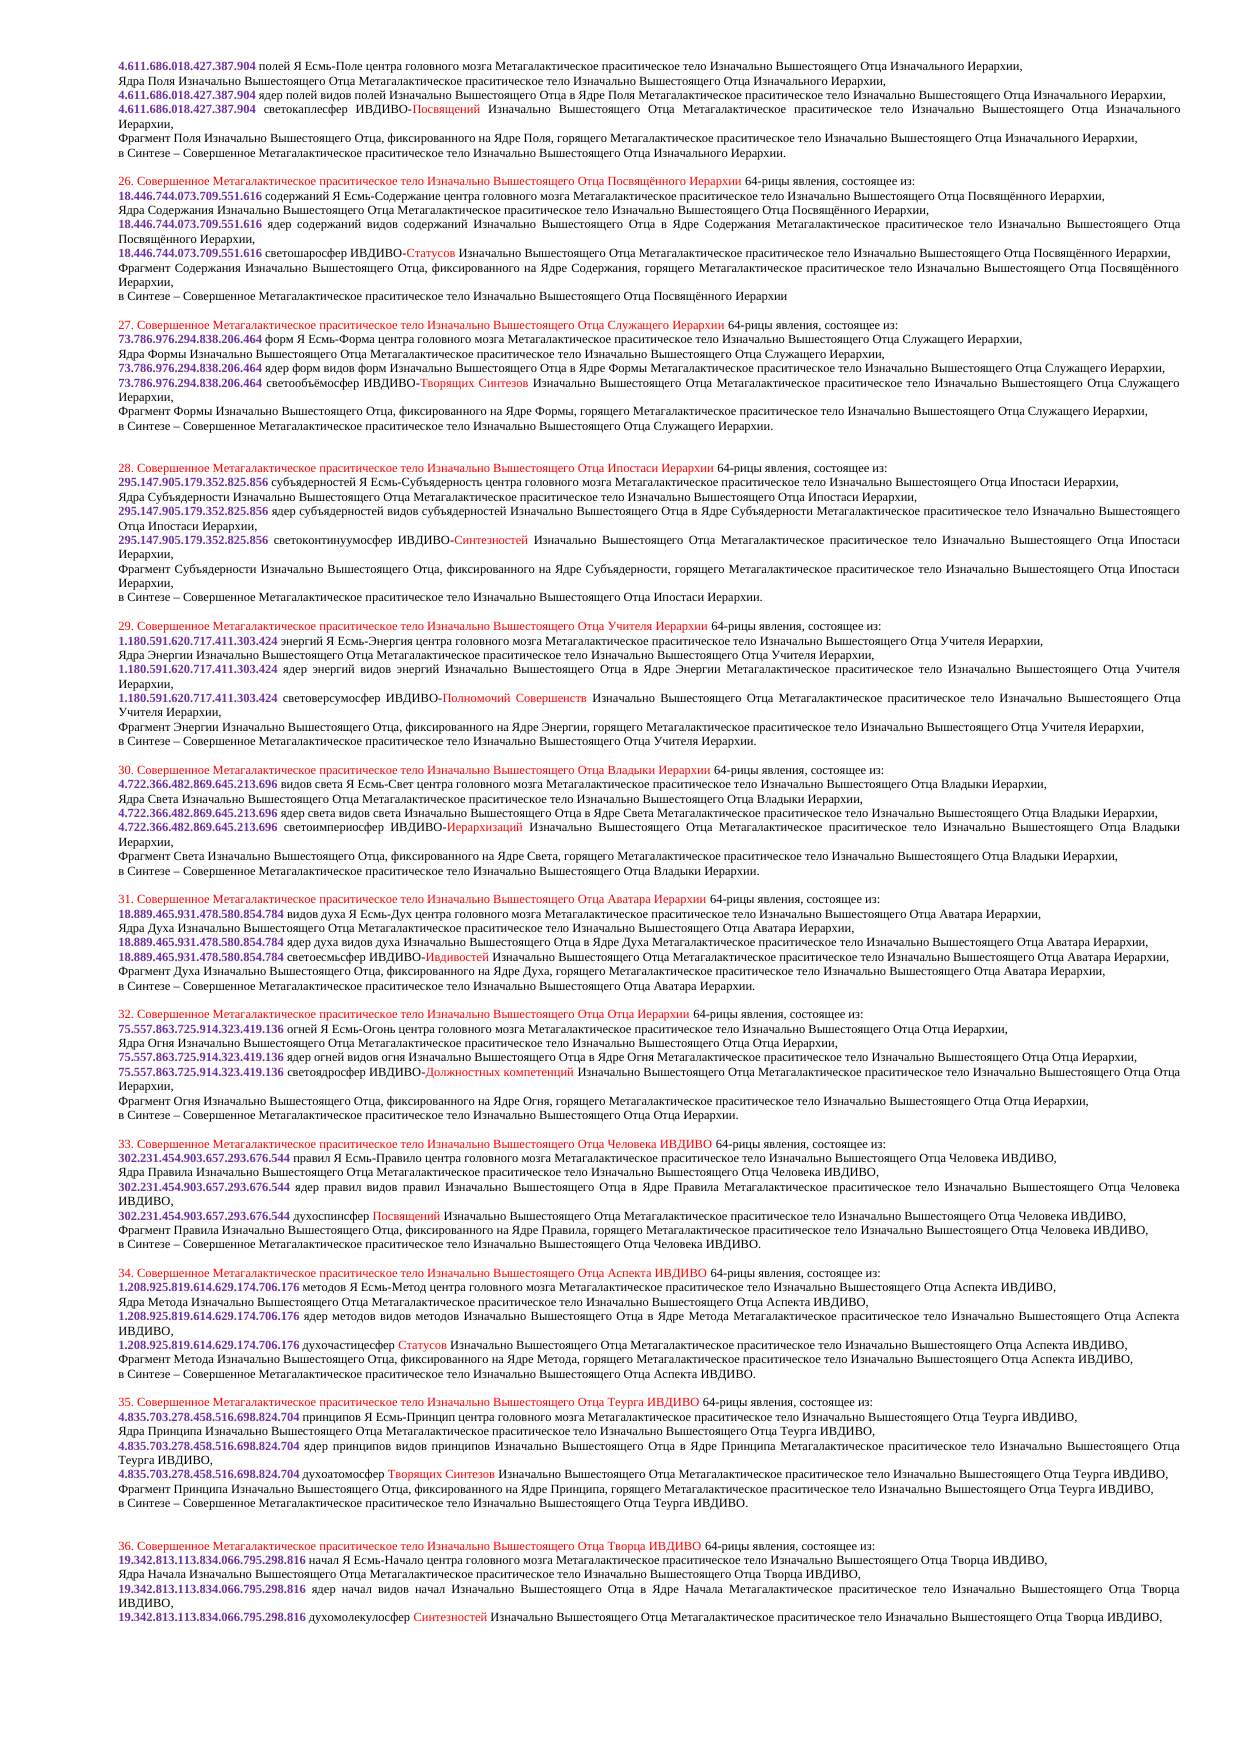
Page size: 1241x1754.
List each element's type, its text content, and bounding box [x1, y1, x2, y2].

text 4.835.703.278.458.516.698.824.704 принципов Я Есмь-Принцип центра головного мозга Метагалактическое праситическое тело Изначально Вышестоящего Отца Теурга ИВДИВО, [118, 1409, 1181, 1424]
text 26. Совершенное Метагалактическое праситическое тело Изначально Вышестоящего Отца Посвящённого Иерархии 64-рицы явления, состоящее из: [118, 174, 1181, 188]
text 19.342.813.113.834.066.795.298.816 ядер начал видов начал Изначально Вышестоящего Отца в Ядре Начала Метагалактическое праситическое тело Изначально Вышестоящего Отца Творца ИВДИВО, [118, 1581, 1181, 1610]
text 295.147.905.179.352.825.856 ядер субъядерностей видов субъядерностей Изначально Вышестоящего Отца в Ядре Субъядерности Метагалактическое праситическое тело Изначально Вышестоящего Отца Ипостаси Иерархии, [118, 504, 1181, 533]
text 73.786.976.294.838.206.464 светообъёмосфер ИВДИВО-Творящих Синтезов Изначально Вышестоящего Отца Метагалактическое праситическое тело Изначально Вышестоящего Отца Служащего Иерархии, [118, 375, 1181, 404]
text 75.557.863.725.914.323.419.136 ядер огней видов огня Изначально Вышестоящего Отца в Ядре Огня Метагалактическое праситическое тело Изначально Вышестоящего Отца Отца Иерархии, [118, 1050, 1181, 1064]
text Ядра Энергии Изначально Вышестоящего Отца Метагалактическое праситическое тело Изначально Вышестоящего Отца Учителя Иерархии, [118, 648, 1181, 662]
text Ядра Огня Изначально Вышестоящего Отца Метагалактическое праситическое тело Изначально Вышестоящего Отца Отца Иерархии, [118, 1036, 1181, 1050]
text 302.231.454.903.657.293.676.544 правил Я Есмь-Правило центра головного мозга Метагалактическое праситическое тело Изначально Вышестоящего Отца Человека ИВДИВО, [118, 1151, 1181, 1165]
text 302.231.454.903.657.293.676.544 ядер правил видов правил Изначально Вышестоящего Отца в Ядре Правила Метагалактическое праситическое тело Изначально Вышестоящего Отца Человека ИВДИВО, [118, 1179, 1181, 1208]
text Фрагмент Метода Изначально Вышестоящего Отца, фиксированного на Ядре Метода, горящего Метагалактическое праситическое тело Изначально Вышестоящего Отца Аспекта ИВДИВО, [118, 1352, 1181, 1366]
text 18.446.744.073.709.551.616 ядер содержаний видов содержаний Изначально Вышестоящего Отца в Ядре Содержания Метагалактическое праситическое тело Изначально Вышестоящего Отца Посвящённого Иерархии, [118, 217, 1181, 246]
text Ядра Содержания Изначально Вышестоящего Отца Метагалактическое праситическое тело Изначально Вышестоящего Отца Посвящённого Иерархии, [118, 203, 1181, 217]
text в Синтезе – Совершенное Метагалактическое праситическое тело Изначально Вышестоящего Отца Человека ИВДИВО. [118, 1237, 1181, 1251]
text Ядра Духа Изначально Вышестоящего Отца Метагалактическое праситическое тело Изначально Вышестоящего Отца Аватара Иерархии, [118, 921, 1181, 935]
text в Синтезе – Совершенное Метагалактическое праситическое тело Изначально Вышестоящего Отца Изначального Иерархии. [118, 145, 1181, 160]
text 302.231.454.903.657.293.676.544 духоспинсфер Посвящений Изначально Вышестоящего Отца Метагалактическое праситическое тело Изначально Вышестоящего Отца Человека ИВДИВО, [118, 1208, 1181, 1223]
text 75.557.863.725.914.323.419.136 светоядросфер ИВДИВО-Должностных компетенций Изначально Вышестоящего Отца Метагалактическое праситическое тело Изначально Вышестоящего Отца Отца Иерархии, [118, 1064, 1181, 1093]
text 295.147.905.179.352.825.856 светоконтинуумосфер ИВДИВО-Синтезностей Изначально Вышестоящего Отца Метагалактическое праситическое тело Изначально Вышестоящего Отца Ипостаси Иерархии, [118, 533, 1181, 561]
text Ядра Формы Изначально Вышестоящего Отца Метагалактическое праситическое тело Изначально Вышестоящего Отца Служащего Иерархии, [118, 347, 1181, 361]
text Фрагмент Света Изначально Вышестоящего Отца, фиксированного на Ядре Света, горящего Метагалактическое праситическое тело Изначально Вышестоящего Отца Владыки Иерархии, [118, 849, 1181, 863]
text Фрагмент Энергии Изначально Вышестоящего Отца, фиксированного на Ядре Энергии, горящего Метагалактическое праситическое тело Изначально Вышестоящего Отца Учителя Иерархии, [118, 719, 1181, 734]
text 1.208.925.819.614.629.174.706.176 методов Я Есмь-Метод центра головного мозга Метагалактическое праситическое тело Изначально Вышестоящего Отца Аспекта ИВДИВО, [118, 1280, 1181, 1294]
text 73.786.976.294.838.206.464 форм Я Есмь-Форма центра головного мозга Метагалактическое праситическое тело Изначально Вышестоящего Отца Служащего Иерархии, [118, 332, 1181, 347]
text Ядра Поля Изначально Вышестоящего Отца Метагалактическое праситическое тело Изначально Вышестоящего Отца Изначального Иерархии, [118, 73, 1181, 88]
text 73.786.976.294.838.206.464 ядер форм видов форм Изначально Вышестоящего Отца в Ядре Формы Метагалактическое праситическое тело Изначально Вышестоящего Отца Служащего Иерархии, [118, 361, 1181, 375]
text 1.180.591.620.717.411.303.424 энергий Я Есмь-Энергия центра головного мозга Метагалактическое праситическое тело Изначально Вышестоящего Отца Учителя Иерархии, [118, 633, 1181, 648]
text 18.889.465.931.478.580.854.784 светоесмьсфер ИВДИВО-Ивдивостей Изначально Вышестоящего Отца Метагалактическое праситическое тело Изначально Вышестоящего Отца Аватара Иерархии, [118, 949, 1181, 964]
text 4.611.686.018.427.387.904 светокаплесфер ИВДИВО-Посвящений Изначально Вышестоящего Отца Метагалактическое праситическое тело Изначально Вышестоящего Отца Изначального Иерархии, [118, 102, 1181, 131]
text Фрагмент Принципа Изначально Вышестоящего Отца, фиксированного на Ядре Принципа, горящего Метагалактическое праситическое тело Изначально Вышестоящего Отца Теурга ИВДИВО, [118, 1481, 1181, 1496]
text 4.835.703.278.458.516.698.824.704 духоатомосфер Творящих Синтезов Изначально Вышестоящего Отца Метагалактическое праситическое тело Изначально Вышестоящего Отца Теурга ИВДИВО, [118, 1467, 1181, 1481]
text в Синтезе – Совершенное Метагалактическое праситическое тело Изначально Вышестоящего Отца Владыки Иерархии. [118, 863, 1181, 878]
text Фрагмент Огня Изначально Вышестоящего Отца, фиксированного на Ядре Огня, горящего Метагалактическое праситическое тело Изначально Вышестоящего Отца Отца Иерархии, [118, 1093, 1181, 1108]
text 27. Совершенное Метагалактическое праситическое тело Изначально Вышестоящего Отца Служащего Иерархии 64-рицы явления, состоящее из: [118, 318, 1181, 332]
text 1.180.591.620.717.411.303.424 световерсумосфер ИВДИВО-Полномочий Совершенств Изначально Вышестоящего Отца Метагалактическое праситическое тело Изначально Вышестоящего Отца Учителя Иерархии, [118, 691, 1181, 719]
text 4.611.686.018.427.387.904 полей Я Есмь-Поле центра головного мозга Метагалактическое праситическое тело Изначально Вышестоящего Отца Изначального Иерархии, [118, 59, 1181, 73]
text в Синтезе – Совершенное Метагалактическое праситическое тело Изначально Вышестоящего Отца Аватара Иерархии. [118, 978, 1181, 993]
text 4.722.366.482.869.645.213.696 светоимпериосфер ИВДИВО-Иерархизаций Изначально Вышестоящего Отца Метагалактическое праситическое тело Изначально Вышестоящего Отца Владыки Иерархии, [118, 820, 1181, 849]
text Ядра Света Изначально Вышестоящего Отца Метагалактическое праситическое тело Изначально Вышестоящего Отца Владыки Иерархии, [118, 791, 1181, 806]
text 4.722.366.482.869.645.213.696 видов света Я Есмь-Свет центра головного мозга Метагалактическое праситическое тело Изначально Вышестоящего Отца Владыки Иерархии, [118, 777, 1181, 791]
text 36. Совершенное Метагалактическое праситическое тело Изначально Вышестоящего Отца Творца ИВДИВО 64-рицы явления, состоящее из: [118, 1538, 1181, 1553]
text Ядра Правила Изначально Вышестоящего Отца Метагалактическое праситическое тело Изначально Вышестоящего Отца Человека ИВДИВО, [118, 1165, 1181, 1179]
text в Синтезе – Совершенное Метагалактическое праситическое тело Изначально Вышестоящего Отца Служащего Иерархии. [118, 418, 1181, 433]
text Ядра Начала Изначально Вышестоящего Отца Метагалактическое праситическое тело Изначально Вышестоящего Отца Творца ИВДИВО, [118, 1567, 1181, 1581]
text 31. Совершенное Метагалактическое праситическое тело Изначально Вышестоящего Отца Аватара Иерархии 64-рицы явления, состоящее из: [118, 892, 1181, 906]
text Фрагмент Поля Изначально Вышестоящего Отца, фиксированного на Ядре Поля, горящего Метагалактическое праситическое тело Изначально Вышестоящего Отца Изначального Иерархии, [118, 131, 1181, 145]
text 19.342.813.113.834.066.795.298.816 начал Я Есмь-Начало центра головного мозга Метагалактическое праситическое тело Изначально Вышестоящего Отца Творца ИВДИВО, [118, 1553, 1181, 1567]
text Ядра Метода Изначально Вышестоящего Отца Метагалактическое праситическое тело Изначально Вышестоящего Отца Аспекта ИВДИВО, [118, 1294, 1181, 1309]
text 19.342.813.113.834.066.795.298.816 духомолекулосфер Синтезностей Изначально Вышестоящего Отца Метагалактическое праситическое тело Изначально Вышестоящего Отца Творца ИВДИВО, [118, 1610, 1181, 1624]
text 4.722.366.482.869.645.213.696 ядер света видов света Изначально Вышестоящего Отца в Ядре Света Метагалактическое праситическое тело Изначально Вышестоящего Отца Владыки Иерархии, [118, 806, 1181, 820]
text 75.557.863.725.914.323.419.136 огней Я Есмь-Огонь центра головного мозга Метагалактическое праситическое тело Изначально Вышестоящего Отца Отца Иерархии, [118, 1021, 1181, 1036]
text Фрагмент Формы Изначально Вышестоящего Отца, фиксированного на Ядре Формы, горящего Метагалактическое праситическое тело Изначально Вышестоящего Отца Служащего Иерархии, [118, 404, 1181, 418]
text в Синтезе – Совершенное Метагалактическое праситическое тело Изначально Вышестоящего Отца Учителя Иерархии. [118, 734, 1181, 748]
text 4.835.703.278.458.516.698.824.704 ядер принципов видов принципов Изначально Вышестоящего Отца в Ядре Принципа Метагалактическое праситическое тело Изначально Вышестоящего Отца Теурга ИВДИВО, [118, 1438, 1181, 1467]
text 1.208.925.819.614.629.174.706.176 ядер методов видов методов Изначально Вышестоящего Отца в Ядре Метода Метагалактическое праситическое тело Изначально Вышестоящего Отца Аспекта ИВДИВО, [118, 1309, 1181, 1338]
text в Синтезе – Совершенное Метагалактическое праситическое тело Изначально Вышестоящего Отца Отца Иерархии. [118, 1108, 1181, 1122]
text 18.889.465.931.478.580.854.784 видов духа Я Есмь-Дух центра головного мозга Метагалактическое праситическое тело Изначально Вышестоящего Отца Аватара Иерархии, [118, 906, 1181, 921]
text 18.889.465.931.478.580.854.784 ядер духа видов духа Изначально Вышестоящего Отца в Ядре Духа Метагалактическое праситическое тело Изначально Вышестоящего Отца Аватара Иерархии, [118, 935, 1181, 949]
text в Синтезе – Совершенное Метагалактическое праситическое тело Изначально Вышестоящего Отца Теурга ИВДИВО. [118, 1496, 1181, 1510]
text 18.446.744.073.709.551.616 светошаросфер ИВДИВО-Статусов Изначально Вышестоящего Отца Метагалактическое праситическое тело Изначально Вышестоящего Отца Посвящённого Иерархии, [118, 246, 1181, 260]
text 33. Совершенное Метагалактическое праситическое тело Изначально Вышестоящего Отца Человека ИВДИВО 64-рицы явления, состоящее из: [118, 1136, 1181, 1151]
text в Синтезе – Совершенное Метагалактическое праситическое тело Изначально Вышестоящего Отца Ипостаси Иерархии. [118, 590, 1181, 604]
text 35. Совершенное Метагалактическое праситическое тело Изначально Вышестоящего Отца Теурга ИВДИВО 64-рицы явления, состоящее из: [118, 1395, 1181, 1409]
text 32. Совершенное Метагалактическое праситическое тело Изначально Вышестоящего Отца Отца Иерархии 64-рицы явления, состоящее из: [118, 1007, 1181, 1021]
text Фрагмент Субъядерности Изначально Вышестоящего Отца, фиксированного на Ядре Субъядерности, горящего Метагалактическое праситическое тело Изначально Вышестоящего Отца Ипостаси Иерархии, [118, 561, 1181, 590]
text 4.611.686.018.427.387.904 ядер полей видов полей Изначально Вышестоящего Отца в Ядре Поля Метагалактическое праситическое тело Изначально Вышестоящего Отца Изначального Иерархии, [118, 88, 1181, 102]
text 295.147.905.179.352.825.856 субъядерностей Я Есмь-Субъядерность центра головного мозга Метагалактическое праситическое тело Изначально Вышестоящего Отца Ипостаси Иерархии, [118, 475, 1181, 489]
text Фрагмент Правила Изначально Вышестоящего Отца, фиксированного на Ядре Правила, горящего Метагалактическое праситическое тело Изначально Вышестоящего Отца Человека ИВДИВО, [118, 1223, 1181, 1237]
text Ядра Принципа Изначально Вышестоящего Отца Метагалактическое праситическое тело Изначально Вышестоящего Отца Теурга ИВДИВО, [118, 1424, 1181, 1438]
text Ядра Субъядерности Изначально Вышестоящего Отца Метагалактическое праситическое тело Изначально Вышестоящего Отца Ипостаси Иерархии, [118, 489, 1181, 504]
text 28. Совершенное Метагалактическое праситическое тело Изначально Вышестоящего Отца Ипостаси Иерархии 64-рицы явления, состоящее из: [118, 461, 1181, 475]
text 1.208.925.819.614.629.174.706.176 духочастицесфер Статусов Изначально Вышестоящего Отца Метагалактическое праситическое тело Изначально Вышестоящего Отца Аспекта ИВДИВО, [118, 1338, 1181, 1352]
text 34. Совершенное Метагалактическое праситическое тело Изначально Вышестоящего Отца Аспекта ИВДИВО 64-рицы явления, состоящее из: [118, 1266, 1181, 1280]
text Фрагмент Духа Изначально Вышестоящего Отца, фиксированного на Ядре Духа, горящего Метагалактическое праситическое тело Изначально Вышестоящего Отца Аватара Иерархии, [118, 964, 1181, 978]
text 18.446.744.073.709.551.616 содержаний Я Есмь-Содержание центра головного мозга Метагалактическое праситическое тело Изначально Вышестоящего Отца Посвящённого Иерархии, [118, 188, 1181, 203]
text 1.180.591.620.717.411.303.424 ядер энергий видов энергий Изначально Вышестоящего Отца в Ядре Энергии Метагалактическое праситическое тело Изначально Вышестоящего Отца Учителя Иерархии, [118, 662, 1181, 691]
text Фрагмент Содержания Изначально Вышестоящего Отца, фиксированного на Ядре Содержания, горящего Метагалактическое праситическое тело Изначально Вышестоящего Отца Посвящённого Иерархии, [118, 260, 1181, 289]
text в Синтезе – Совершенное Метагалактическое праситическое тело Изначально Вышестоящего Отца Аспекта ИВДИВО. [118, 1366, 1181, 1381]
text 29. Совершенное Метагалактическое праситическое тело Изначально Вышестоящего Отца Учителя Иерархии 64-рицы явления, состоящее из: [118, 619, 1181, 633]
text 30. Совершенное Метагалактическое праситическое тело Изначально Вышестоящего Отца Владыки Иерархии 64-рицы явления, состоящее из: [118, 763, 1181, 777]
text в Синтезе – Совершенное Метагалактическое праситическое тело Изначально Вышестоящего Отца Посвящённого Иерархии [118, 289, 1181, 303]
